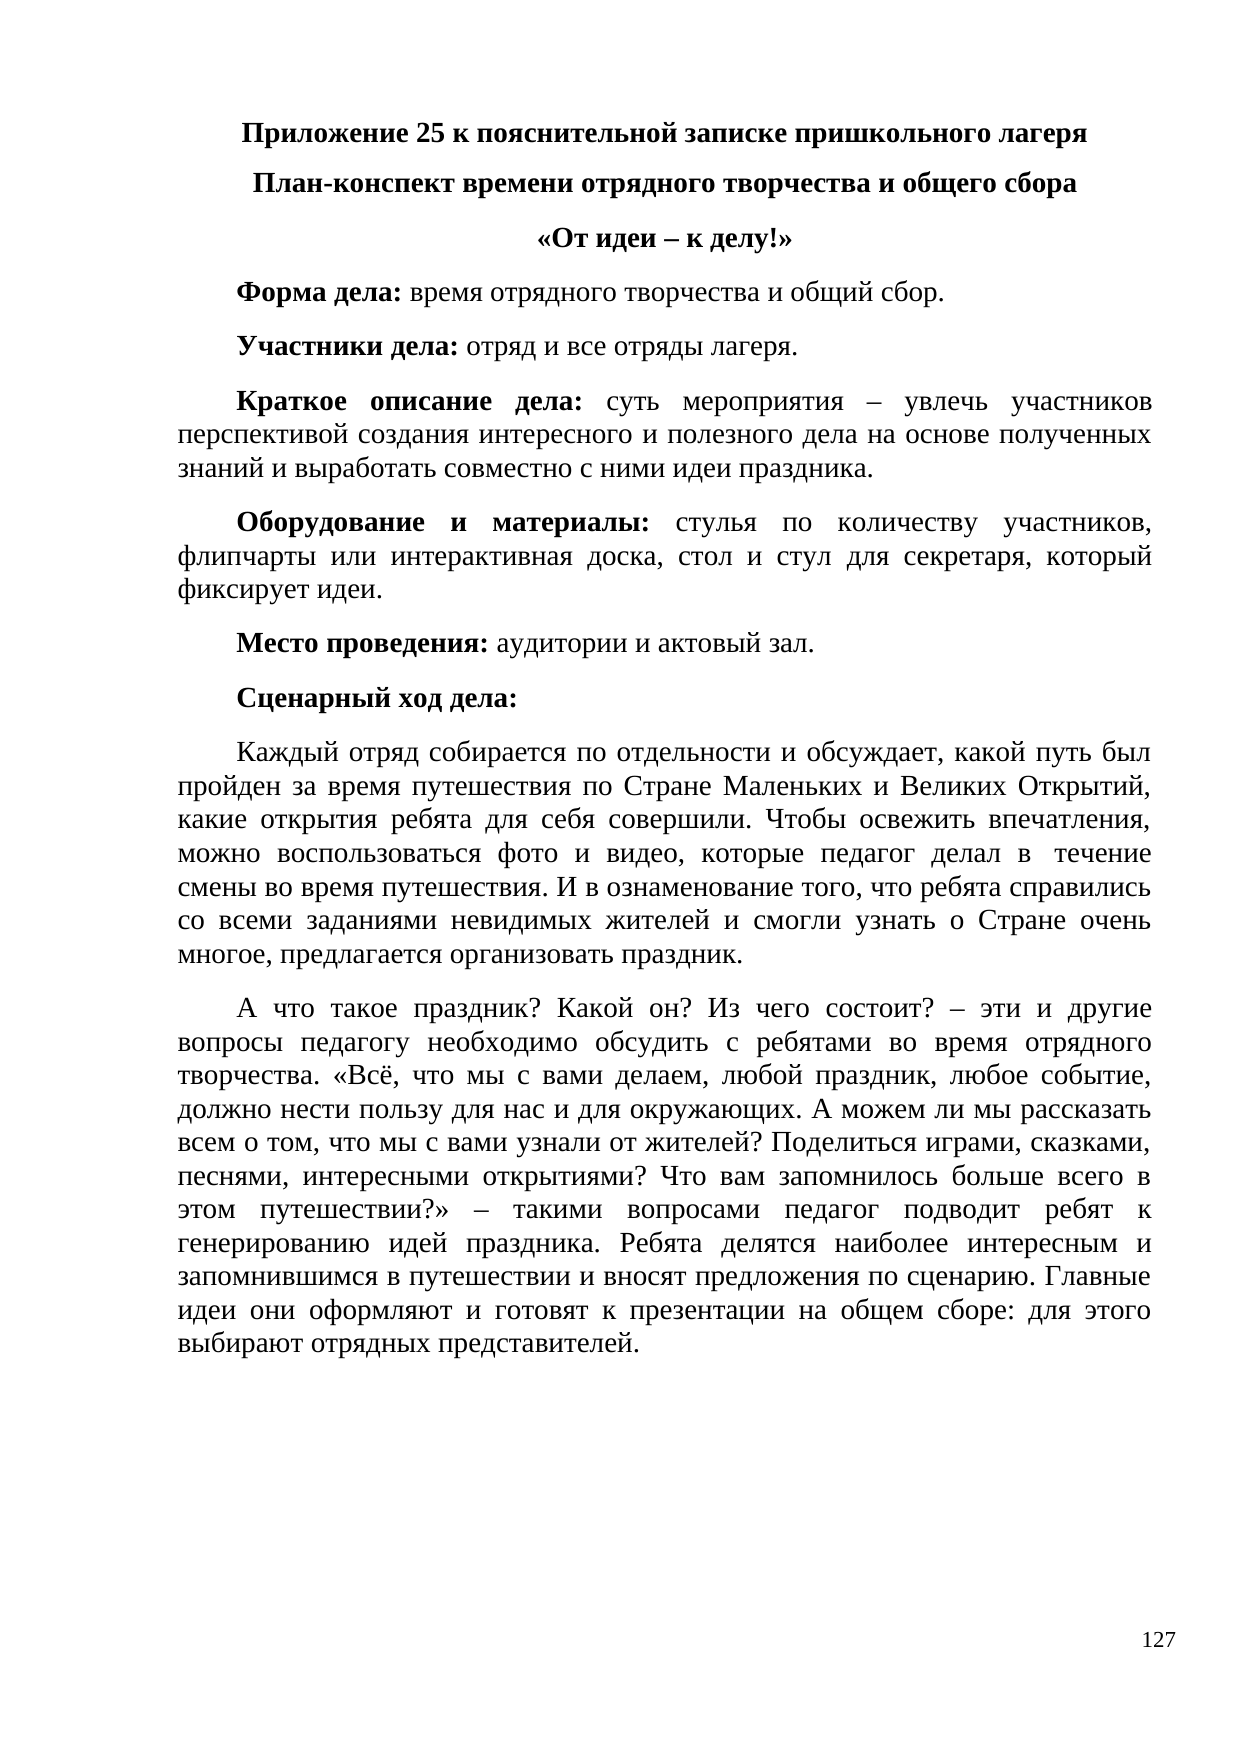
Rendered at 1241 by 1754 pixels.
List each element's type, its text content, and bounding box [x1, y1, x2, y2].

text «От идеи – к делу!» [154, 220, 1175, 253]
text Форма дела: время отрядного творчества и общий сбор. [236, 274, 1176, 308]
text Место проведения: аудитории и актовый зал. [236, 626, 1176, 659]
text Приложение 25 к пояснительной записке пришкольного лагеря План-конспект времени отрядного творчества и общего сбора [241, 115, 1088, 199]
text Оборудование и материалы: стулья по количеству участников, флипчарты или интерактивная доска, стол и стул для секретаря, который фиксирует идеи. [177, 504, 1152, 605]
text А что такое праздник? Какой он? Из чего состоит? – эти и другие вопросы педагогу необходимо обсудить с ребятами во время отрядного творчества. «Всё, что мы с вами делаем, любой праздник, любое событие, должно нести пользу для нас и для окружающих. А можем ли мы рассказать всем о том, что мы с вами узнали от жителей? Поделиться играми, сказками, песнями, интересными открытиями? Что вам запомнилось больше всего в этом путешествии?» – такими вопросами педагог подводит ребят к генерированию идей праздника. Ребята делятся наиболее интересным и запомнившимся в путешествии и вносят предложения по сценарию. Главные идеи они оформляют и готовят к презентации на общем сборе: для этого выбирают отрядных представителей. [177, 990, 1152, 1359]
text Сценарный ход дела: [236, 681, 1176, 714]
text Участники дела: отряд и все отряды лагеря. [236, 328, 1176, 362]
text Краткое описание дела: суть мероприятия – увлечь участников перспективой создания интересного и полезного дела на основе полученных знаний и выработать совместно с ними идеи праздника. [177, 383, 1152, 483]
text Каждый отряд собирается по отдельности и обсуждает, какой путь был пройден за время путешествия по Стране Маленьких и Великих Открытий, какие открытия ребята для себя совершили. Чтобы освежить впечатления, можно воспользоваться фото и видео, которые педагог делал в течение смены во время путешествия. И в ознаменование того, что ребята справились со всеми заданиями невидимых жителей и смогли узнать о Стране очень многое, предлагается организовать праздник. [177, 734, 1152, 969]
